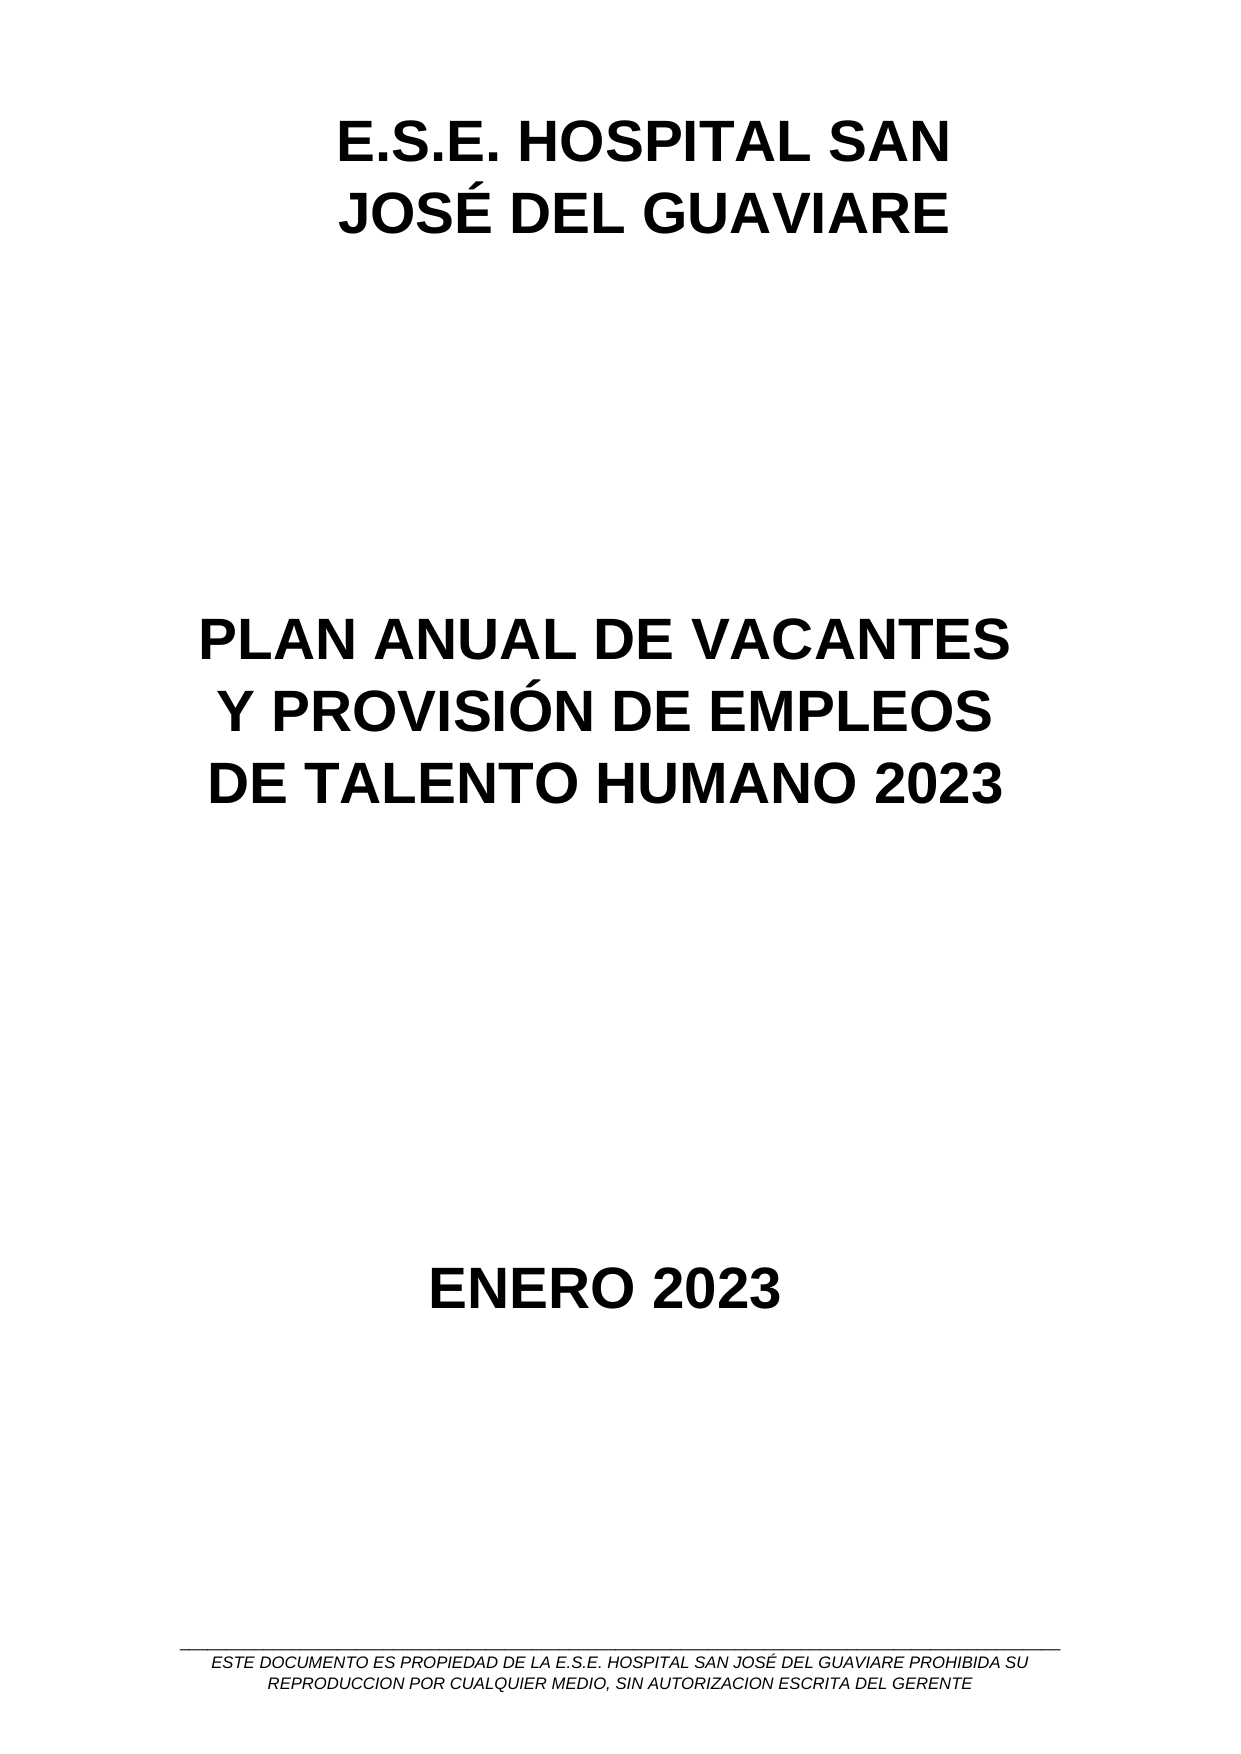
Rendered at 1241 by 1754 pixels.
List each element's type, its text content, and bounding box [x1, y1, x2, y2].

text JOSÉ DEL GUAVIARE [225, 179, 1063, 246]
text E.S.E. HOSPITAL SAN [225, 107, 1063, 174]
